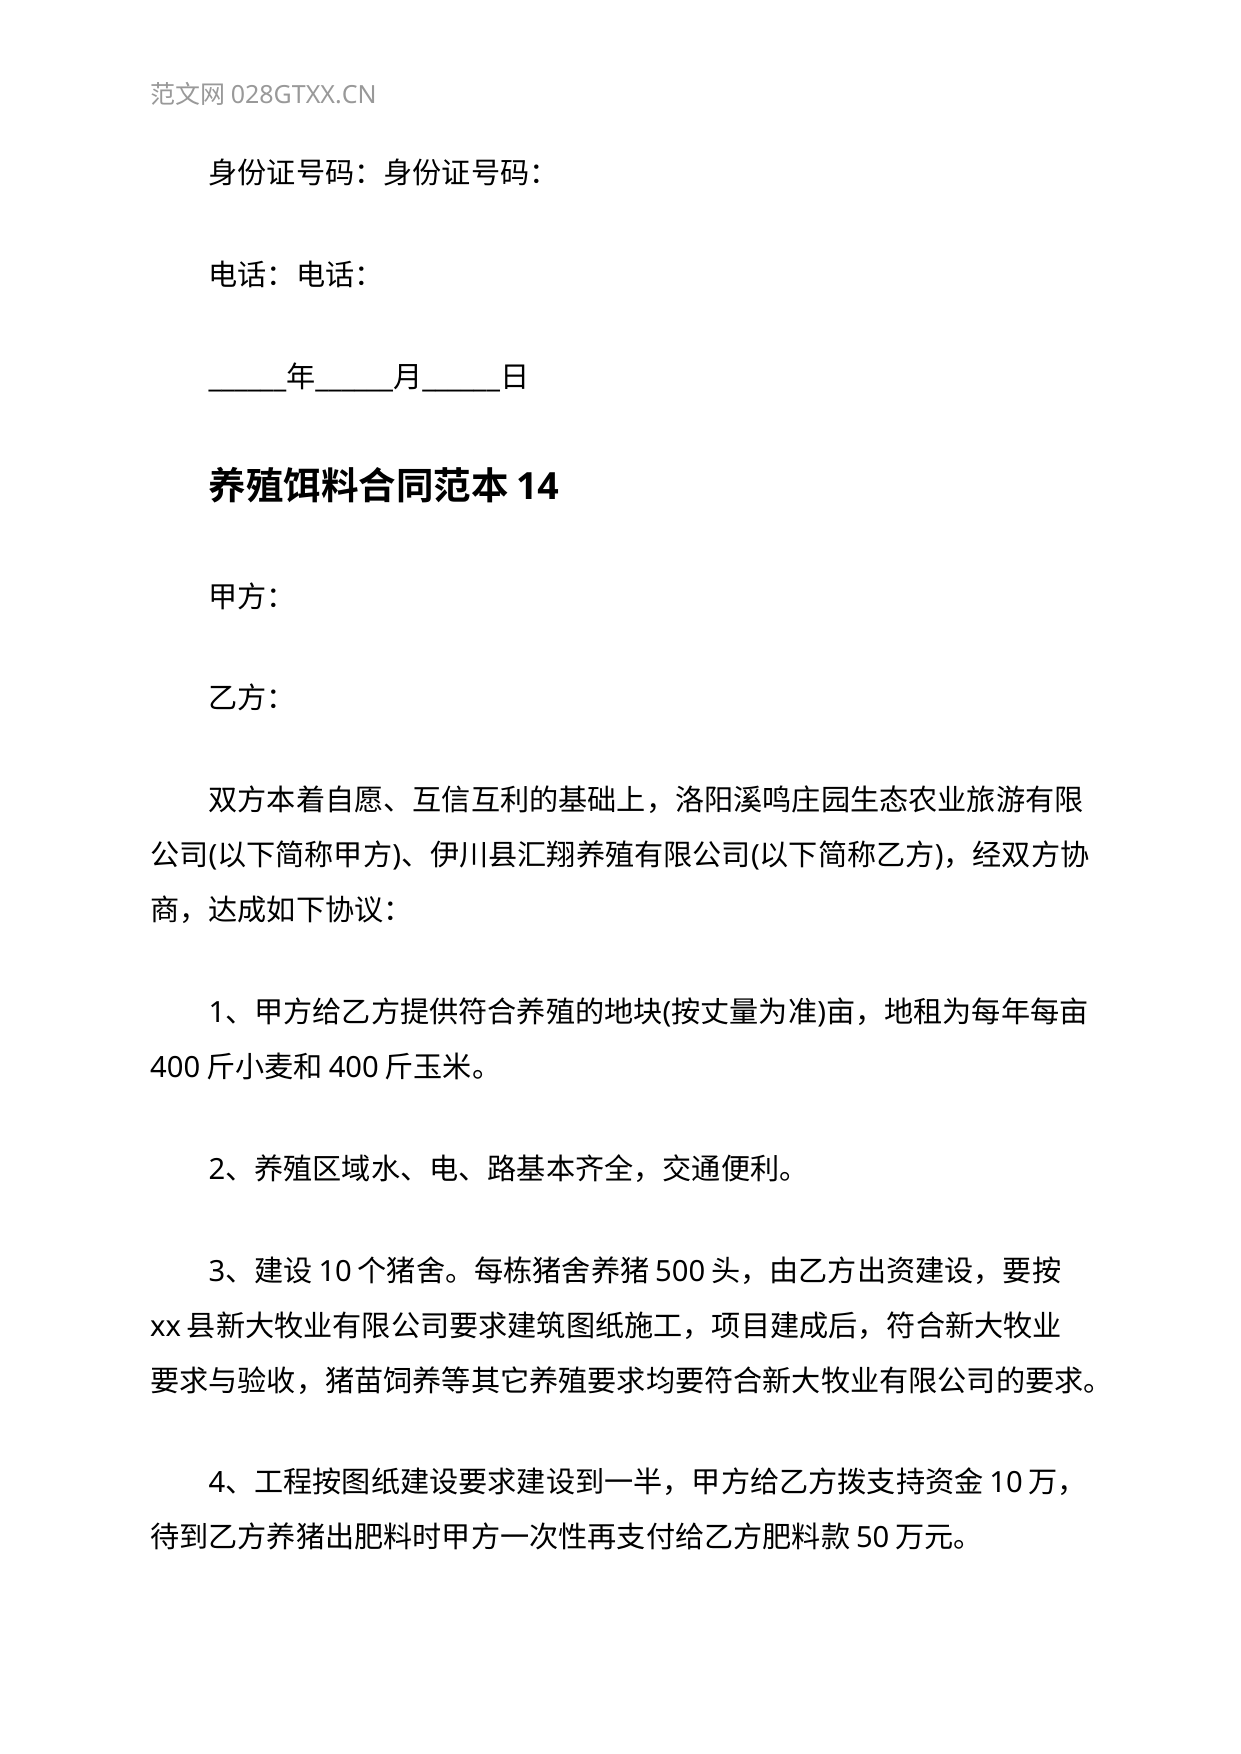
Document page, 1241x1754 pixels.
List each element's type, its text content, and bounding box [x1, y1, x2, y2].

text 身份证号码：身份证号码： [150, 150, 1090, 192]
text 甲方： [150, 573, 1090, 615]
text 双方本着自愿、互信互利的基础上，洛阳溪鸣庄园生态农业旅游有限公司(以下简称甲方)、伊川县汇翔养殖有限公司(以下简称乙方)，经双方协商，达成如下协议： [150, 777, 1090, 929]
text 3、建设10个猪舍。每栋猪舍养猪500头，由乙方出资建设，要按xx县新大牧业有限公司要求建筑图纸施工，项目建成后，符合新大牧业要求与验收，猪苗饲养等其它养殖要求均要符合新大牧业有限公司的要求。 [150, 1247, 1090, 1399]
text 1、甲方给乙方提供符合养殖的地块(按丈量为准)亩，地租为每年每亩400斤小麦和400斤玉米。 [150, 988, 1090, 1086]
text 养殖饵料合同范本14 [150, 456, 1090, 510]
text 4、工程按图纸建设要求建设到一半，甲方给乙方拨支持资金10万，待到乙方养猪出肥料时甲方一次性再支付给乙方肥料款50万元。 [150, 1459, 1090, 1556]
text 2、养殖区域水、电、路基本齐全，交通便利。 [150, 1145, 1090, 1188]
text 乙方： [150, 675, 1090, 717]
text 电话：电话： [150, 252, 1090, 294]
text ______年______月______日 [150, 353, 1090, 396]
